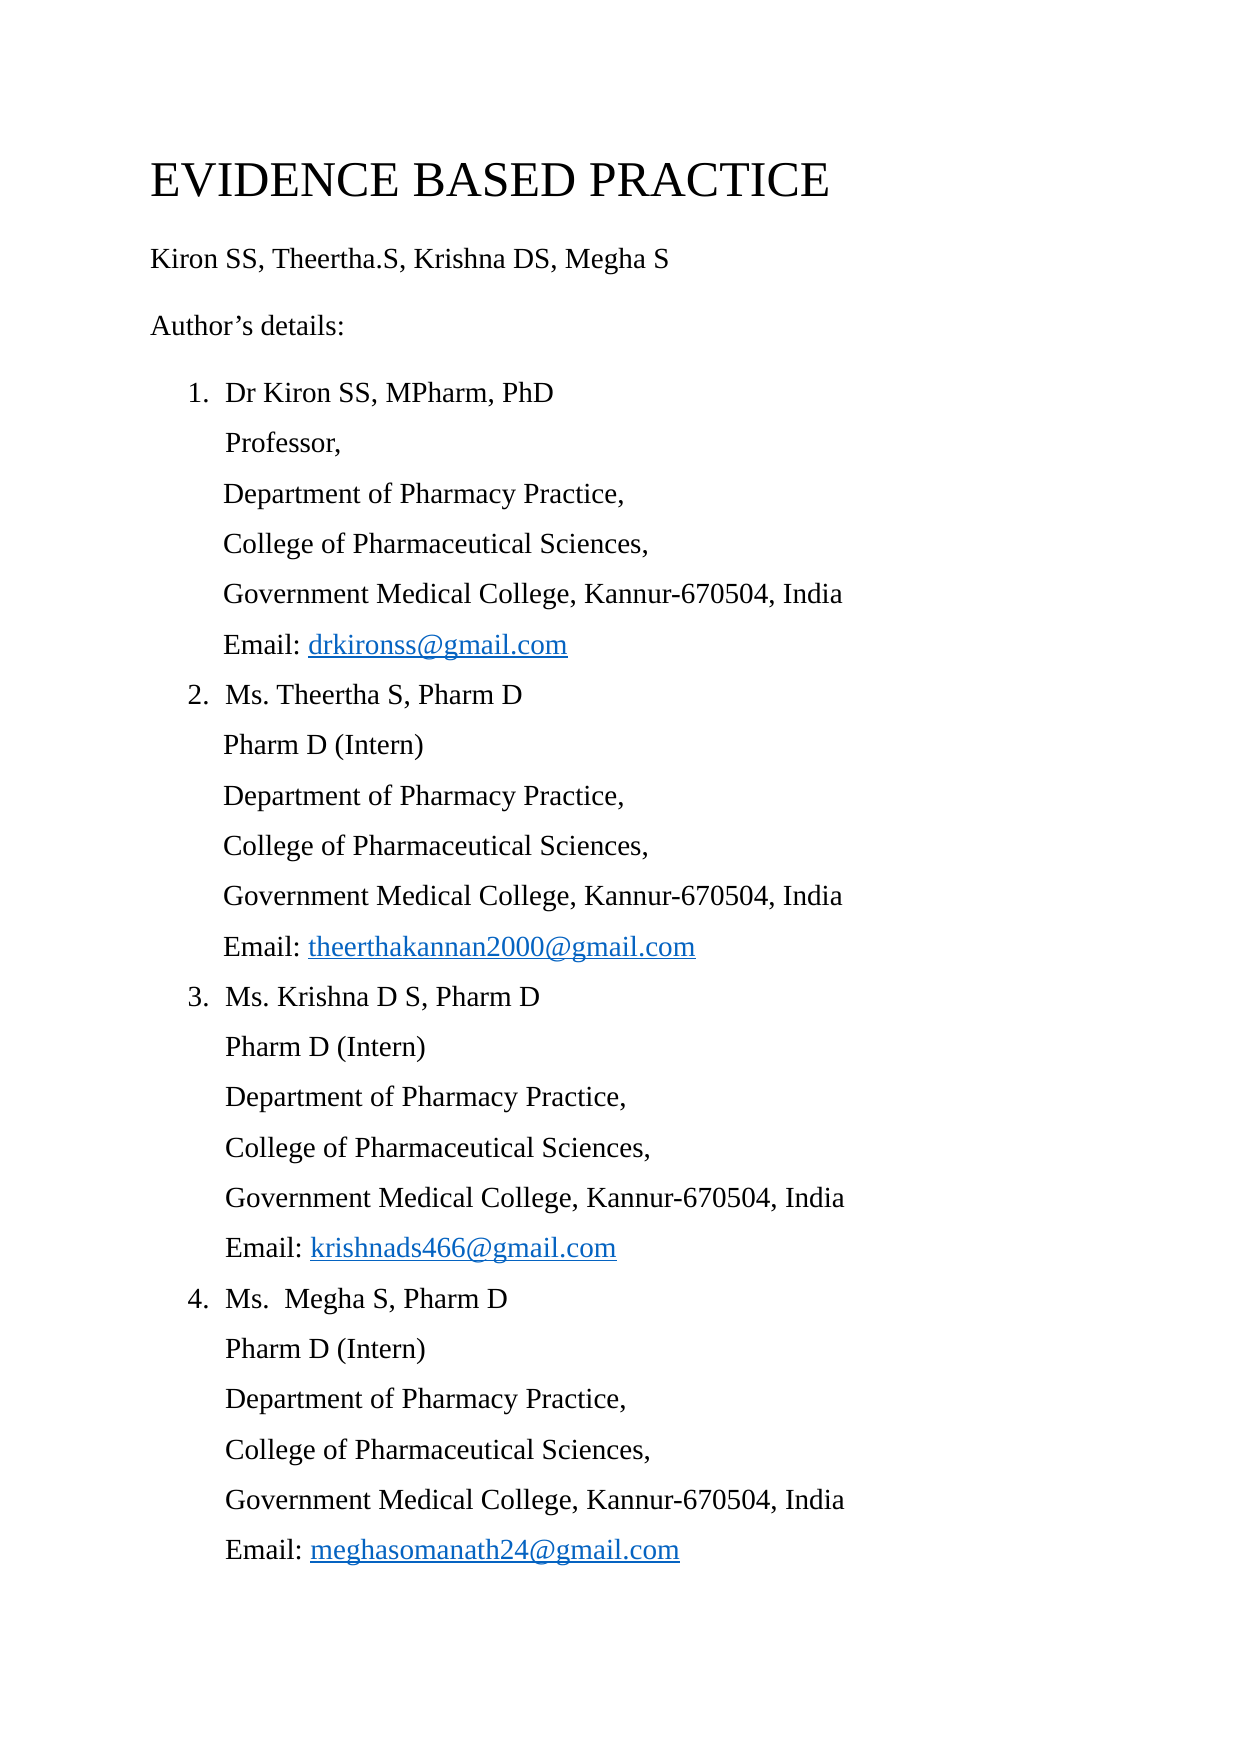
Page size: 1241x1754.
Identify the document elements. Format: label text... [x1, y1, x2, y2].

list Dr Kiron SS, MPharm, PhD [187, 375, 1090, 409]
list Ms. Theertha S, Pharm D [187, 677, 1090, 711]
text Author’s details: [150, 308, 1090, 342]
list College of Pharmaceutical Sciences, [225, 1130, 1090, 1163]
list Government Medical College, Kannur-670504, India [225, 1482, 1090, 1516]
text Department of Pharmacy Practice, [150, 778, 1090, 811]
text Email: theerthakannan2000@gmail.com [150, 929, 1090, 962]
list College of Pharmaceutical Sciences, [225, 1432, 1090, 1465]
text EVIDENCE BASED PRACTICE [150, 150, 1090, 207]
list Department of Pharmacy Practice, [225, 1079, 1090, 1113]
list Ms. Megha S, Pharm D [187, 1281, 1090, 1314]
list Email: meghasomanath24@gmail.com [225, 1532, 1090, 1566]
list Pharm D (Intern) [225, 1331, 1090, 1365]
list Department of Pharmacy Practice, [225, 1381, 1090, 1415]
text College of Pharmaceutical Sciences, [150, 526, 1090, 560]
text Government Medical College, Kannur-670504, India [150, 878, 1090, 912]
list Professor, [225, 426, 1090, 459]
list Pharm D (Intern) [225, 1029, 1090, 1063]
text Email: drkironss@gmail.com [150, 627, 1090, 660]
text Pharm D (Intern) [150, 727, 1090, 761]
text Government Medical College, Kannur-670504, India [150, 576, 1090, 610]
text College of Pharmaceutical Sciences, [150, 828, 1090, 862]
list Government Medical College, Kannur-670504, India [225, 1180, 1090, 1214]
text Department of Pharmacy Practice, [150, 476, 1090, 509]
text Kiron SS, Theertha.S, Krishna DS, Megha S [150, 241, 1090, 274]
list Email: krishnads466@gmail.com [225, 1231, 1090, 1264]
list Ms. Krishna D S, Pharm D [187, 979, 1090, 1012]
